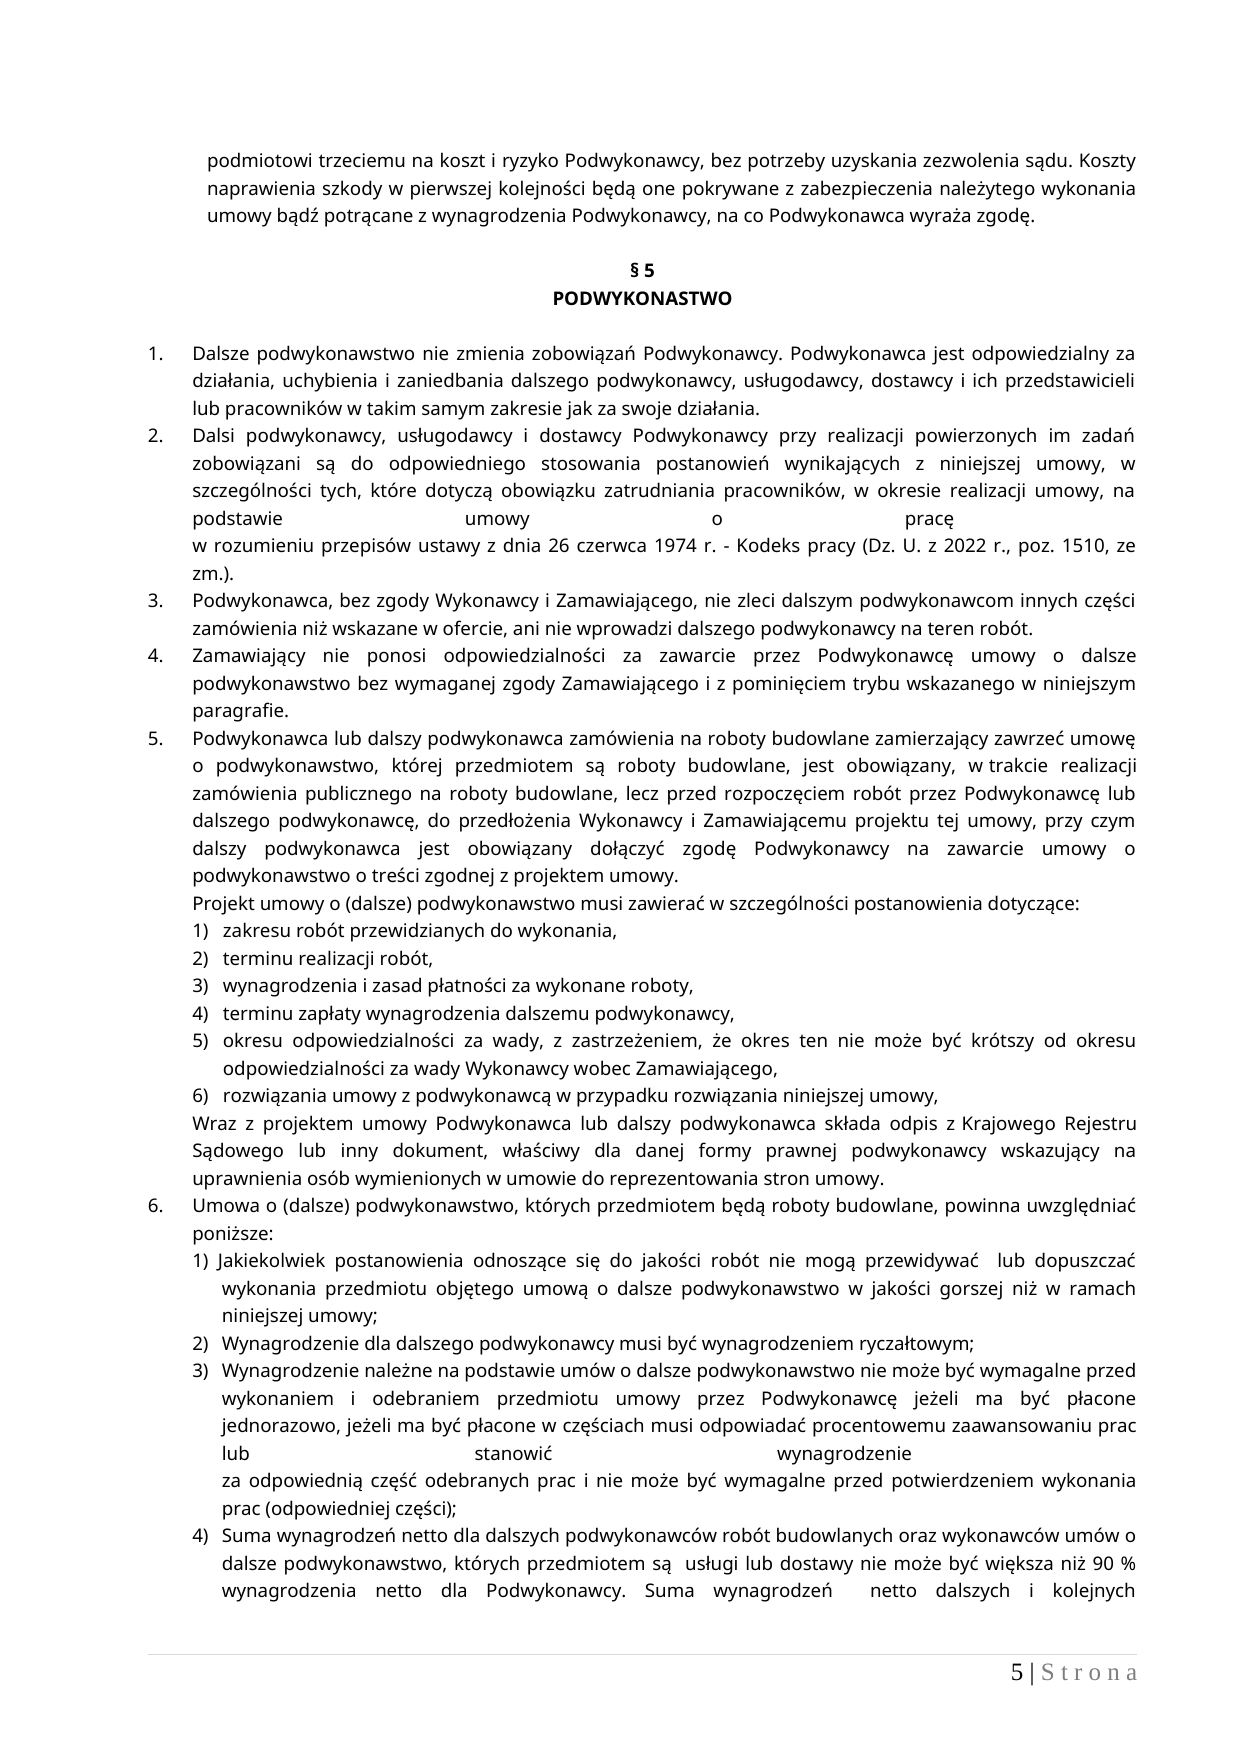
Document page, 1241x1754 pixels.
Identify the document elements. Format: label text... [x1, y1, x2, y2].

list Podwykonawca lub dalszy podwykonawca zamówienia na roboty budowlane zamierzający zawrzeć umowę o podwykonawstwo, której przedmiotem są roboty budowlane, jest obowiązany, w trakcie realizacji zamówienia publicznego na roboty budowlane, lecz przed rozpoczęciem robót przez Podwykonawcę lub dalszego podwykonawcę, do przedłożenia Wykonawcy i Zamawiającemu projektu tej umowy, przy czym dalszy podwykonawca jest obowiązany dołączyć zgodę Podwykonawcy na zawarcie umowy o podwykonawstwo o treści zgodnej z projektem umowy. [148, 725, 1137, 888]
list okresu odpowiedzialności za wady, z zastrzeżeniem, że okres ten nie może być krótszy od okresu odpowiedzialności za wady Wykonawcy wobec Zamawiającego, [192, 1028, 1137, 1081]
text 1) Jakiekolwiek postanowienia odnoszące się do jakości robót nie mogą przewidywać lub dopuszczać wykonania przedmiotu objętego umową o dalsze podwykonawstwo w jakości gorszej niż w ramach niniejszej umowy; [192, 1248, 1137, 1328]
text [192, 1523, 1137, 1603]
text Wraz z projektem umowy Podwykonawca lub dalszy podwykonawca składa odpis z Krajowego Rejestru Sądowego lub inny dokument, właściwy dla danej formy prawnej podwykonawcy wskazujący na uprawnienia osób wymienionych w umowie do reprezentowania stron umowy. [192, 1110, 1137, 1191]
text Projekt umowy o (dalsze) podwykonawstwo musi zawierać w szczególności postanowienia dotyczące: [148, 890, 1137, 916]
text 3) Wynagrodzenie należne na podstawie umów o dalsze podwykonawstwo nie może być wymagalne przed wykonaniem i odebraniem przedmiotu umowy przez Podwykonawcę jeżeli ma być płacone jednorazowo, jeżeli ma być płacone w częściach musi odpowiadać procentowemu zaawansowaniu prac lub stanowić wynagrodzenie za odpowiednią część odebranych prac i nie może być wymagalne przed potwierdzeniem wykonania prac (odpowiedniej części); [192, 1358, 1137, 1521]
list zakresu robót przewidzianych do wykonania, [192, 918, 1137, 943]
text § 5 [148, 258, 1137, 283]
list Podwykonawca, bez zgody Wykonawcy i Zamawiającego, nie zleci dalszym podwykonawcom innych części zamówienia niż wskazane w ofercie, ani nie wprowadzi dalszego podwykonawcy na teren robót. [148, 588, 1137, 641]
text PODWYKONASTWO [148, 285, 1137, 311]
list wynagrodzenia i zasad płatności za wykonane roboty, [192, 973, 1137, 998]
list rozwiązania umowy z podwykonawcą w przypadku rozwiązania niniejszej umowy, [192, 1083, 1137, 1108]
list terminu realizacji robót, [192, 945, 1137, 971]
text 2) Wynagrodzenie dla dalszego podwykonawcy musi być wynagrodzeniem ryczałtowym; [192, 1330, 1137, 1356]
list Zamawiający nie ponosi odpowiedzialności za zawarcie przez Podwykonawcę umowy o dalsze podwykonawstwo bez wymaganej zgody Zamawiającego i z pominięciem trybu wskazanego w niniejszym paragrafie. [148, 643, 1137, 723]
list terminu zapłaty wynagrodzenia dalszemu podwykonawcy, [192, 1000, 1137, 1026]
text 6. Umowa o (dalsze) podwykonawstwo, których przedmiotem będą roboty budowlane, powinna uwzględniać poniższe: [148, 1193, 1137, 1246]
list Dalsi podwykonawcy, usługodawcy i dostawcy Podwykonawcy przy realizacji powierzonych im zadań zobowiązani są do odpowiedniego stosowania postanowień wynikających z niniejszej umowy, w szczególności tych, które dotyczą obowiązku zatrudniania pracowników, w okresie realizacji umowy, na podstawie umowy o pracę w rozumieniu przepisów ustawy z dnia 26 czerwca 1974 r. - Kodeks pracy (Dz. U. z 2022 r., poz. 1510, ze zm.). [148, 423, 1136, 586]
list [162, 148, 1137, 228]
list Dalsze podwykonawstwo nie zmienia zobowiązań Podwykonawcy. Podwykonawca jest odpowiedzialny za działania, uchybienia i zaniedbania dalszego podwykonawcy, usługodawcy, dostawcy i ich przedstawicieli lub pracowników w takim samym zakresie jak za swoje działania. [148, 340, 1136, 421]
